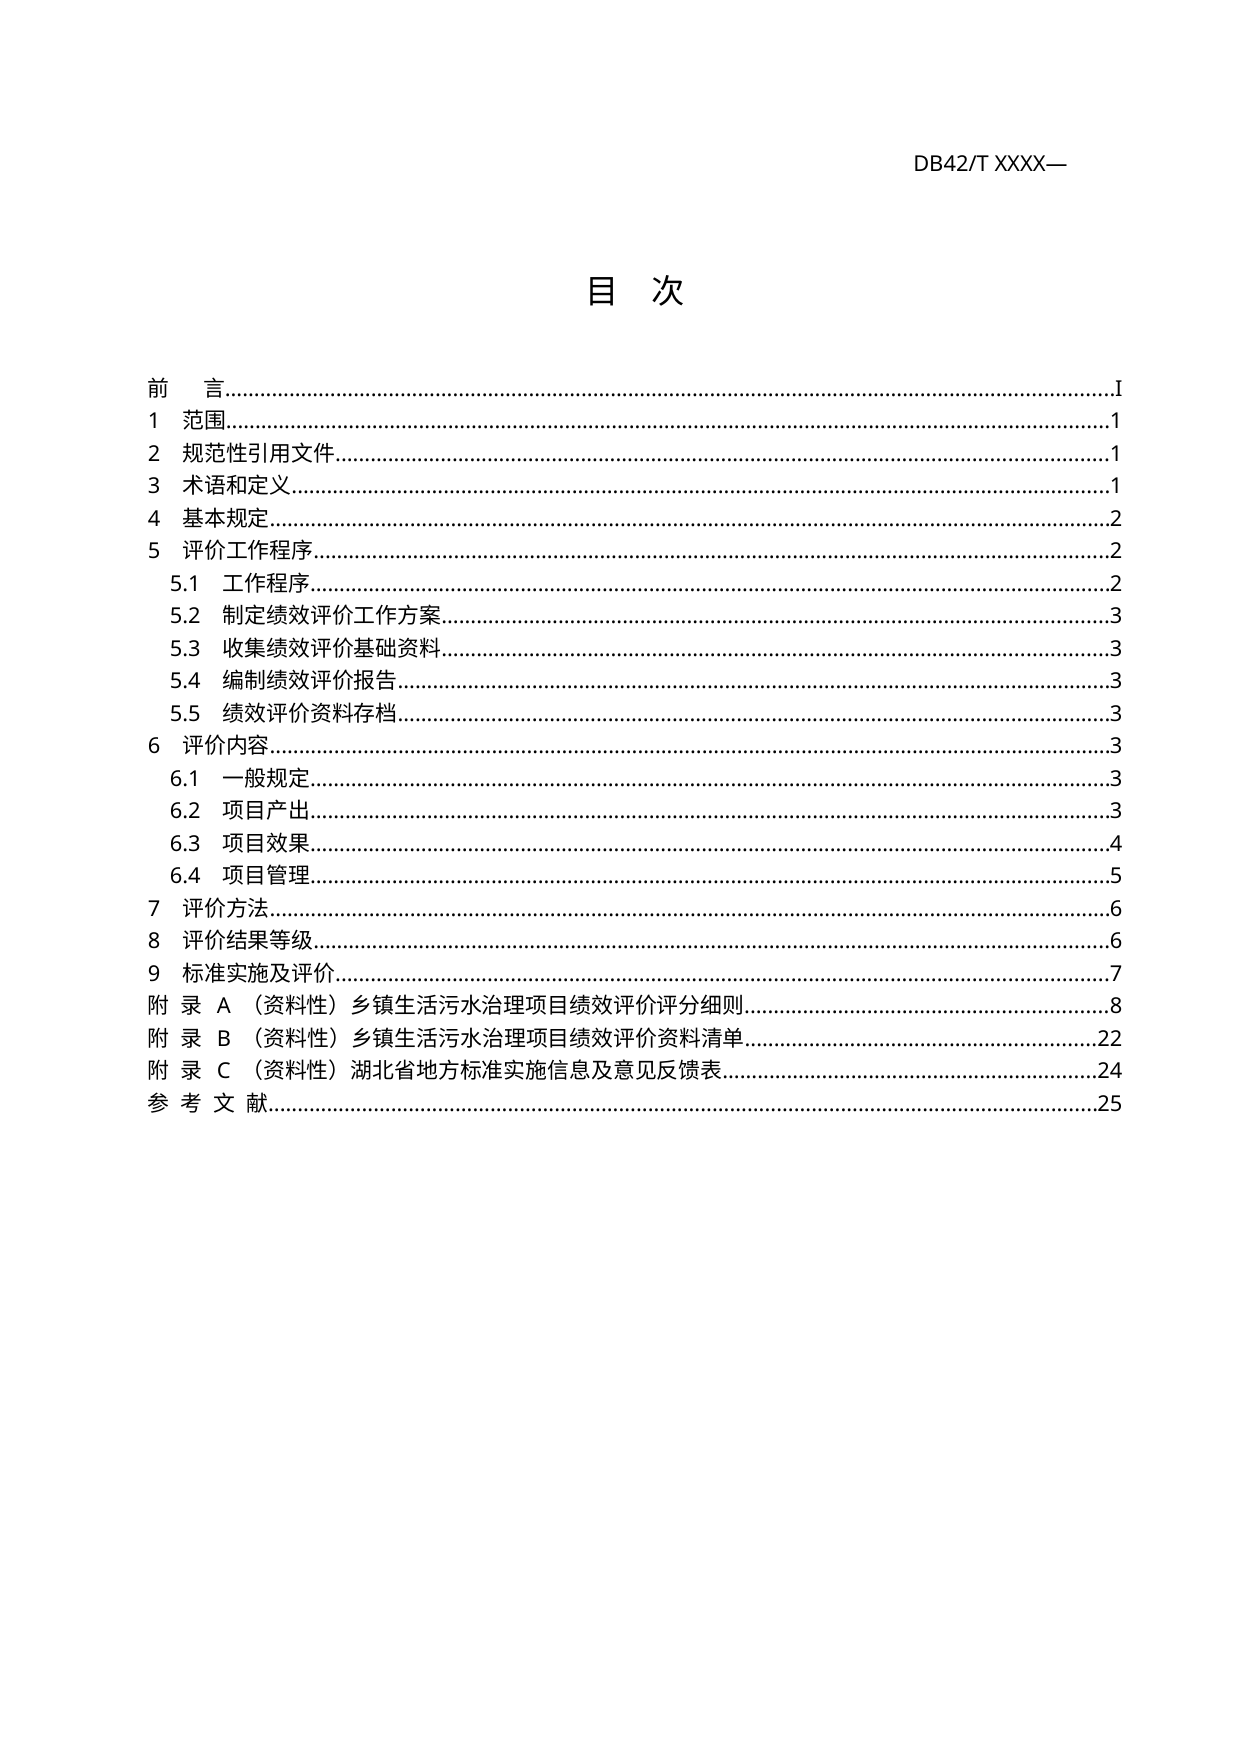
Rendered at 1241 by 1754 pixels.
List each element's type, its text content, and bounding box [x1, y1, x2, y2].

text 目次 [148, 257, 1122, 322]
text 前言 I [148, 371, 1122, 403]
text 3 术语和定义 1 [148, 468, 1122, 501]
text 5.4 编制绩效评价报告 3 [169, 663, 1122, 696]
text 7 评价方法 6 [148, 891, 1122, 923]
text 2 规范性引用文件 1 [148, 436, 1122, 468]
text 6 评价内容 3 [148, 728, 1122, 761]
text 5.3 收集绩效评价基础资料 3 [169, 631, 1122, 663]
text 6.2 项目产出 3 [169, 793, 1122, 826]
text 6.4 项目管理 5 [169, 858, 1122, 891]
text 5.5 绩效评价资料存档 3 [169, 696, 1122, 728]
text 6.3 项目效果 4 [169, 826, 1122, 858]
text 附录B（资料性）乡镇生活污水治理项目绩效评价资料清单 22 [148, 1021, 1122, 1053]
text 6.1 一般规定 3 [169, 761, 1122, 793]
text 5.1 工作程序 2 [169, 566, 1122, 598]
text 4 基本规定 2 [148, 501, 1122, 533]
text 5.2 制定绩效评价工作方案 3 [169, 598, 1122, 631]
text 参考文献 25 [148, 1086, 1122, 1118]
text 5 评价工作程序 2 [148, 533, 1122, 566]
text 附录C（资料性）湖北省地方标准实施信息及意见反馈表 24 [148, 1053, 1122, 1086]
text 8 评价结果等级 6 [148, 923, 1122, 956]
text 1 范围 1 [148, 403, 1122, 436]
text 9 标准实施及评价 7 [148, 956, 1122, 988]
text 附录A（资料性）乡镇生活污水治理项目绩效评价评分细则 8 [148, 988, 1122, 1021]
